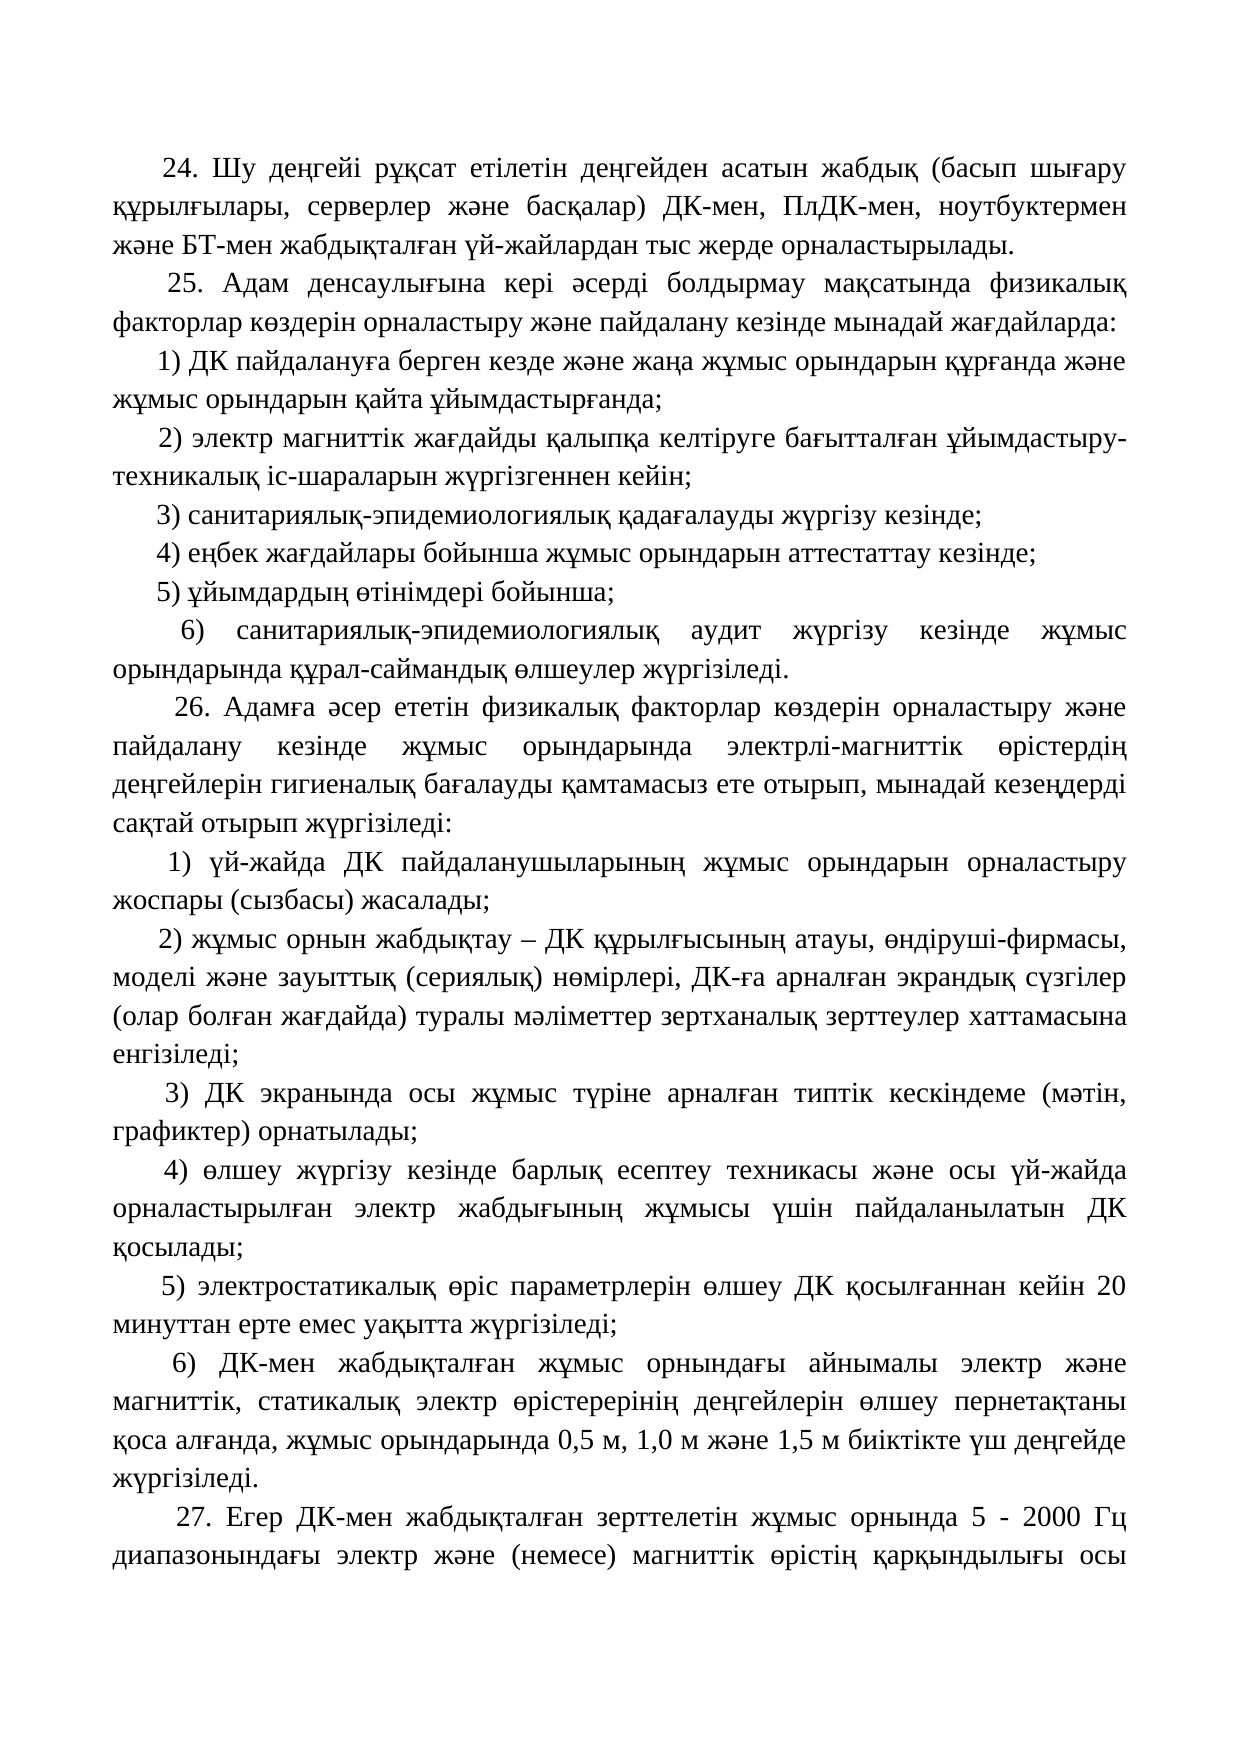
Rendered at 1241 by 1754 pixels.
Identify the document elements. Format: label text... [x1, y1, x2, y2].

text 4) еңбек жағдайлары бойынша жұмыс орындарын аттестаттау кезінде; [112, 535, 1128, 569]
text 3) санитариялық-эпидемиологиялық қадағалауды жүргізу кезінде; [112, 497, 1128, 530]
text 2) жұмыс орнын жабдықтау – ДК құрылғысының атауы, өндіруші-фирмасы, моделі және зауыттық (сериялық) нөмірлері, ДК-ға арналған экрандық сүзгілер (олар болған жағдайда) туралы мәліметтер зертханалық зерттеулер хаттамасына енгізіледі; [112, 921, 1128, 1070]
text 26. Адамға әсер ететін физикалық факторлар көздерін орналастыру және пайдалану кезінде жұмыс орындарында электрлі-магниттік өрістердің деңгейлерін гигиеналық бағалауды қамтамасыз ете отырып, мынадай кезеңдерді сақтай отырып жүргізіледі: [112, 689, 1128, 839]
text 5) электростатикалық өріс параметрлерін өлшеу ДК қосылғаннан кейін 20 минуттан ерте емес уақытта жүргізіледі; [112, 1268, 1128, 1340]
text 4) өлшеу жүргізу кезінде барлық есептеу техникасы және осы үй-жайда орналастырылған электр жабдығының жұмысы үшін пайдаланылатын ДК қосылады; [112, 1152, 1128, 1263]
text 6) ДК-мен жабдықталған жұмыс орнындағы айнымалы электр және магниттік, статикалық электр өрістерерінің деңгейлерін өлшеу пернетақтаны қоса алғанда, жұмыс орындарында 0,5 м, 1,0 м және 1,5 м биіктікте үш деңгейде жүргізіледі. [112, 1345, 1128, 1494]
text 6) санитариялық-эпидемиологиялық аудит жүргізу кезінде жұмыс орындарында құрал-саймандық өлшеулер жүргізіледі. [112, 612, 1128, 684]
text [112, 1499, 1128, 1571]
text 1) ДК пайдалануға берген кезде және жаңа жұмыс орындарын құрғанда және жұмыс орындарын қайта ұйымдастырғанда; [112, 343, 1128, 415]
text 24. Шу деңгейі рұқсат етілетін деңгейден асатын жабдық (басып шығару құрылғылары, серверлер және басқалар) ДК-мен, ПлДК-мен, ноутбуктермен және БТ-мен жабдықталған үй-жайлардан тыс жерде орналастырылады. [112, 150, 1128, 261]
text 5) ұйымдардың өтінімдері бойынша; [112, 574, 1128, 607]
text 25. Адам денсаулығына кері әсерді болдырмау мақсатында физикалық факторлар көздерін орналастыру және пайдалану кезінде мынадай жағдайларда: [112, 266, 1128, 338]
text 3) ДК экранында осы жұмыс түріне арналған типтік кескіндеме (мәтін, графиктер) орнатылады; [112, 1075, 1128, 1147]
text 2) электр магниттік жағдайды қалыпқа келтіруге бағытталған ұйымдастыру-техникалық іс-шараларын жүргізгеннен кейін; [112, 420, 1128, 492]
text 1) үй-жайда ДК пайдаланушыларының жұмыс орындарын орналастыру жоспары (сызбасы) жасалады; [112, 844, 1128, 916]
